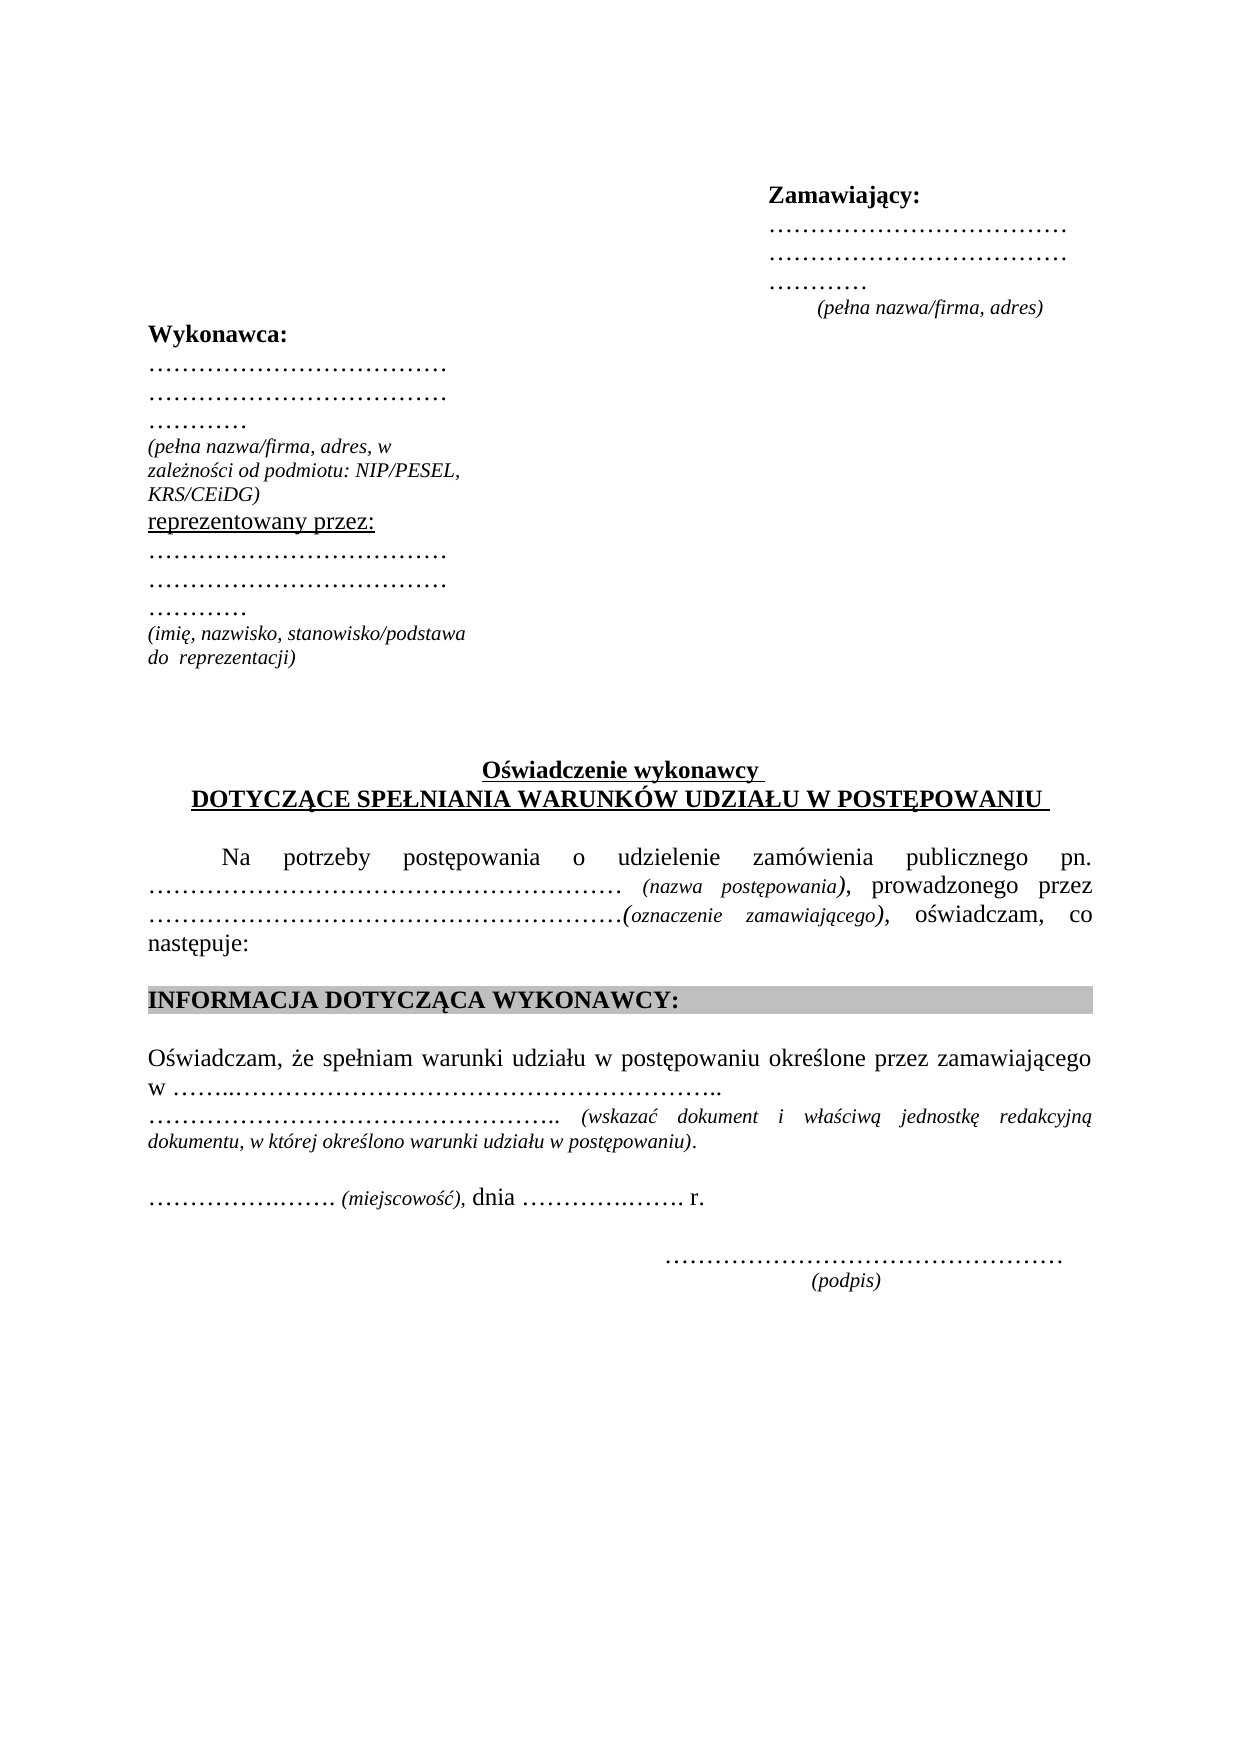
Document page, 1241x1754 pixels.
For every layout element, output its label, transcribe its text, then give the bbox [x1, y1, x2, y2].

text ………………………………………………………………………… [768, 209, 1093, 295]
text Oświadczam, że spełniam warunki udziału w postępowaniu określone przez zamawiającego w ……..…………………………………………………..………………………………………….. (wskazać dokument i właściwą jednostkę redakcyjną dokumentu, w której określono warunki udziału w postępowaniu). [148, 1043, 1093, 1153]
text Wykonawca: [148, 319, 1093, 348]
text reprezentowany przez: [148, 506, 1093, 535]
text do reprezentacji) [148, 645, 472, 669]
text ………………………………………………………………………… [148, 348, 472, 434]
text DOTYCZĄCE SPEŁNIANIA WARUNKÓW UDZIAŁU W POSTĘPOWANIU [148, 784, 1093, 842]
text INFORMACJA DOTYCZĄCA WYKONAWCY: [148, 986, 1093, 1014]
text (pełna nazwa/firma, adres, w zależności od podmiotu: NIP/PESEL, KRS/CEiDG) [148, 434, 472, 506]
text ………………………………………… [148, 1240, 1093, 1268]
text (imię, nazwisko, stanowisko/podstawa [148, 621, 472, 645]
text Na potrzeby postępowania o udzielenie zamówienia publicznego pn. ………………………………………………… (nazwa postępowania), prowadzonego przez …………………………………………………(oznaczenie zamawiającego), oświadczam, co następuje: [148, 842, 1093, 957]
text …………….……. (miejscowość), dnia ………….……. r. [148, 1182, 1093, 1211]
text Zamawiający: [694, 180, 1093, 209]
text (podpis) [738, 1268, 1093, 1292]
text Oświadczenie wykonawcy [148, 756, 1093, 784]
text ………………………………………………………………………… [148, 535, 472, 621]
text (pełna nazwa/firma, adres) [768, 295, 1093, 319]
